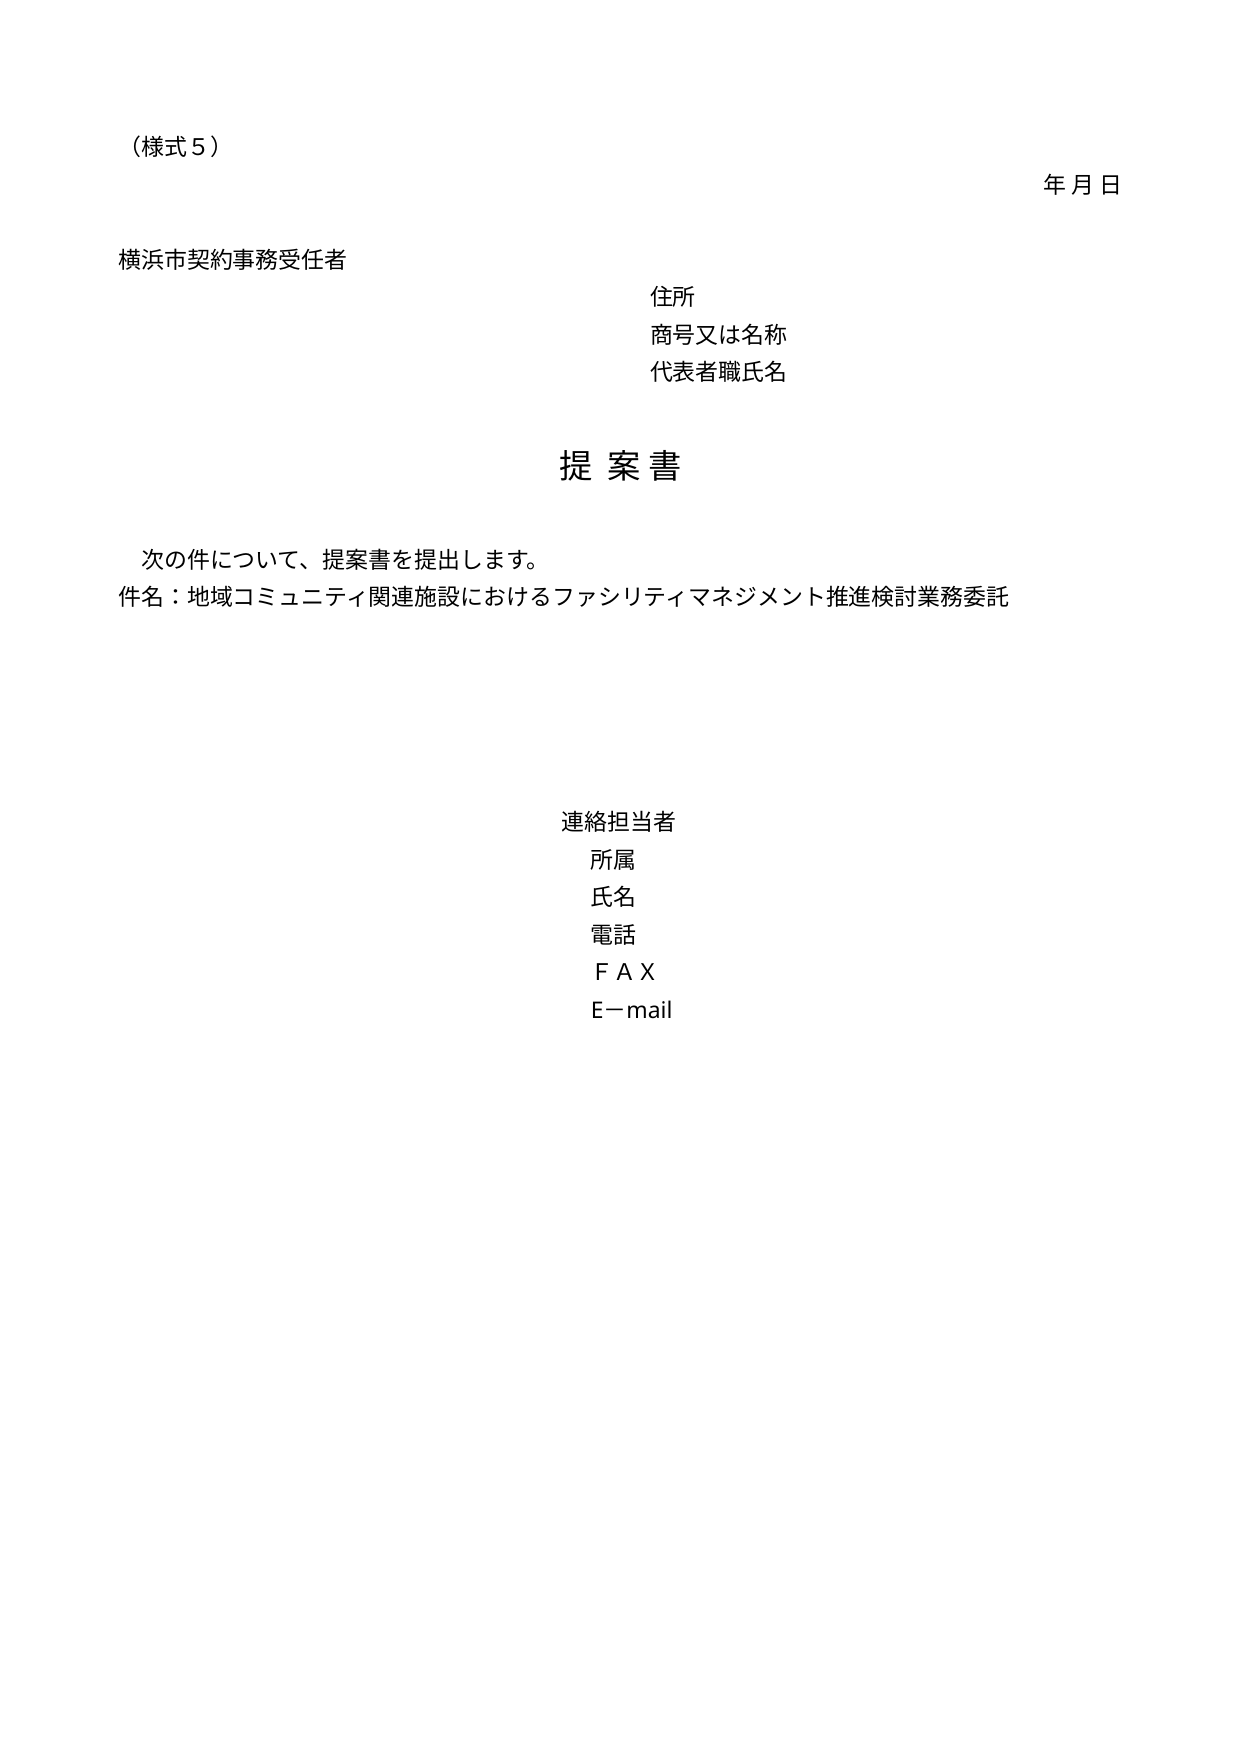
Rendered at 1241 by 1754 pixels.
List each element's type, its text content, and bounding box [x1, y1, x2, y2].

text （様式５） [118, 127, 1122, 164]
text 住所 [650, 277, 1122, 314]
text 横浜市契約事務受任者 [118, 239, 1122, 277]
text 件名：地域コミュニティ関連施設におけるファシリティマネジメント推進検討業務委託 [118, 577, 1122, 614]
text 連絡担当者 [561, 802, 1122, 839]
text 年 月 日 [118, 164, 1122, 202]
text 次の件について、提案書を提出します。 [118, 539, 1122, 577]
text 電話 [591, 914, 1122, 952]
text 所属 [591, 839, 1122, 877]
text 代表者職氏名 [650, 352, 1122, 389]
text E－mail [591, 989, 1122, 1027]
text ＦＡＸ [591, 952, 1122, 989]
text 提 案 書 [118, 427, 1122, 502]
text 商号又は名称 [650, 314, 1122, 352]
text 氏名 [591, 877, 1122, 914]
